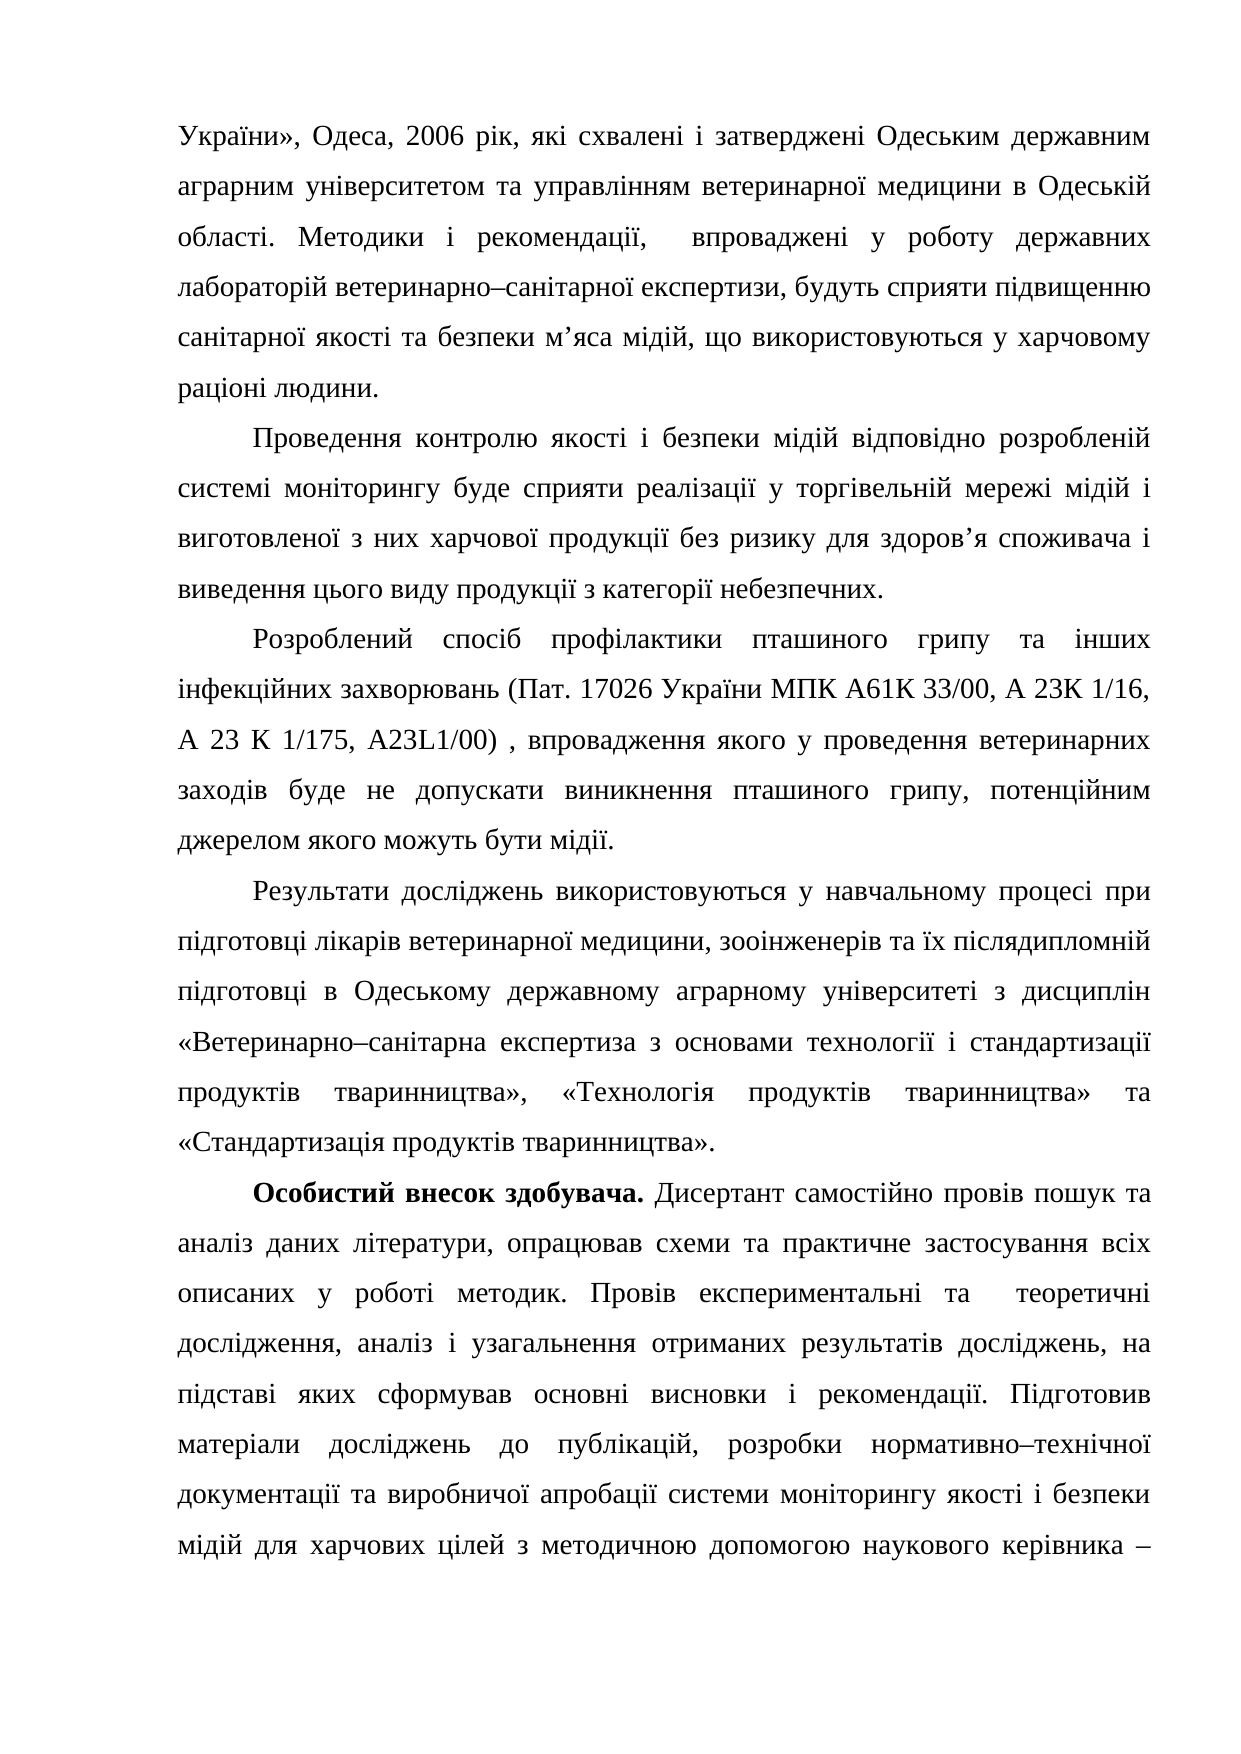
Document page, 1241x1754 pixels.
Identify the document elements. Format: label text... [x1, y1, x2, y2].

text Проведення контролю якості і безпеки мідій відповідно розробленій системі моніторингу буде сприяти реалізації у торгівельній мережі мідій і виготовленої з них харчової продукції без ризику для здоров’я споживача і виведення цього виду продукції з категорії небезпечних. [177, 420, 1152, 604]
text Розроблений спосіб профілактики пташиного грипу та інших інфекційних захворювань (Пат. 17026 України МПК А61К 33/00, А 23К 1/16, А 23 К 1/175, А23L1/00) , впровадження якого у проведення ветеринарних заходів буде не допускати виникнення пташиного грипу, потенційним джерелом якого можуть бути мідії. [177, 621, 1152, 856]
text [177, 118, 1152, 403]
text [177, 1175, 1152, 1560]
text Результати досліджень використовуються у навчальному процесі при підготовці лікарів ветеринарної медицини, зооінженерів та їх післядипломній підготовці в Одеському державному аграрному університеті з дисциплін «Ветеринарно–санітарна експертиза з основами технології і стандартизації продуктів тваринництва», «Технологія продуктів тваринництва» та «Стандартизація продуктів тваринництва». [177, 873, 1152, 1158]
